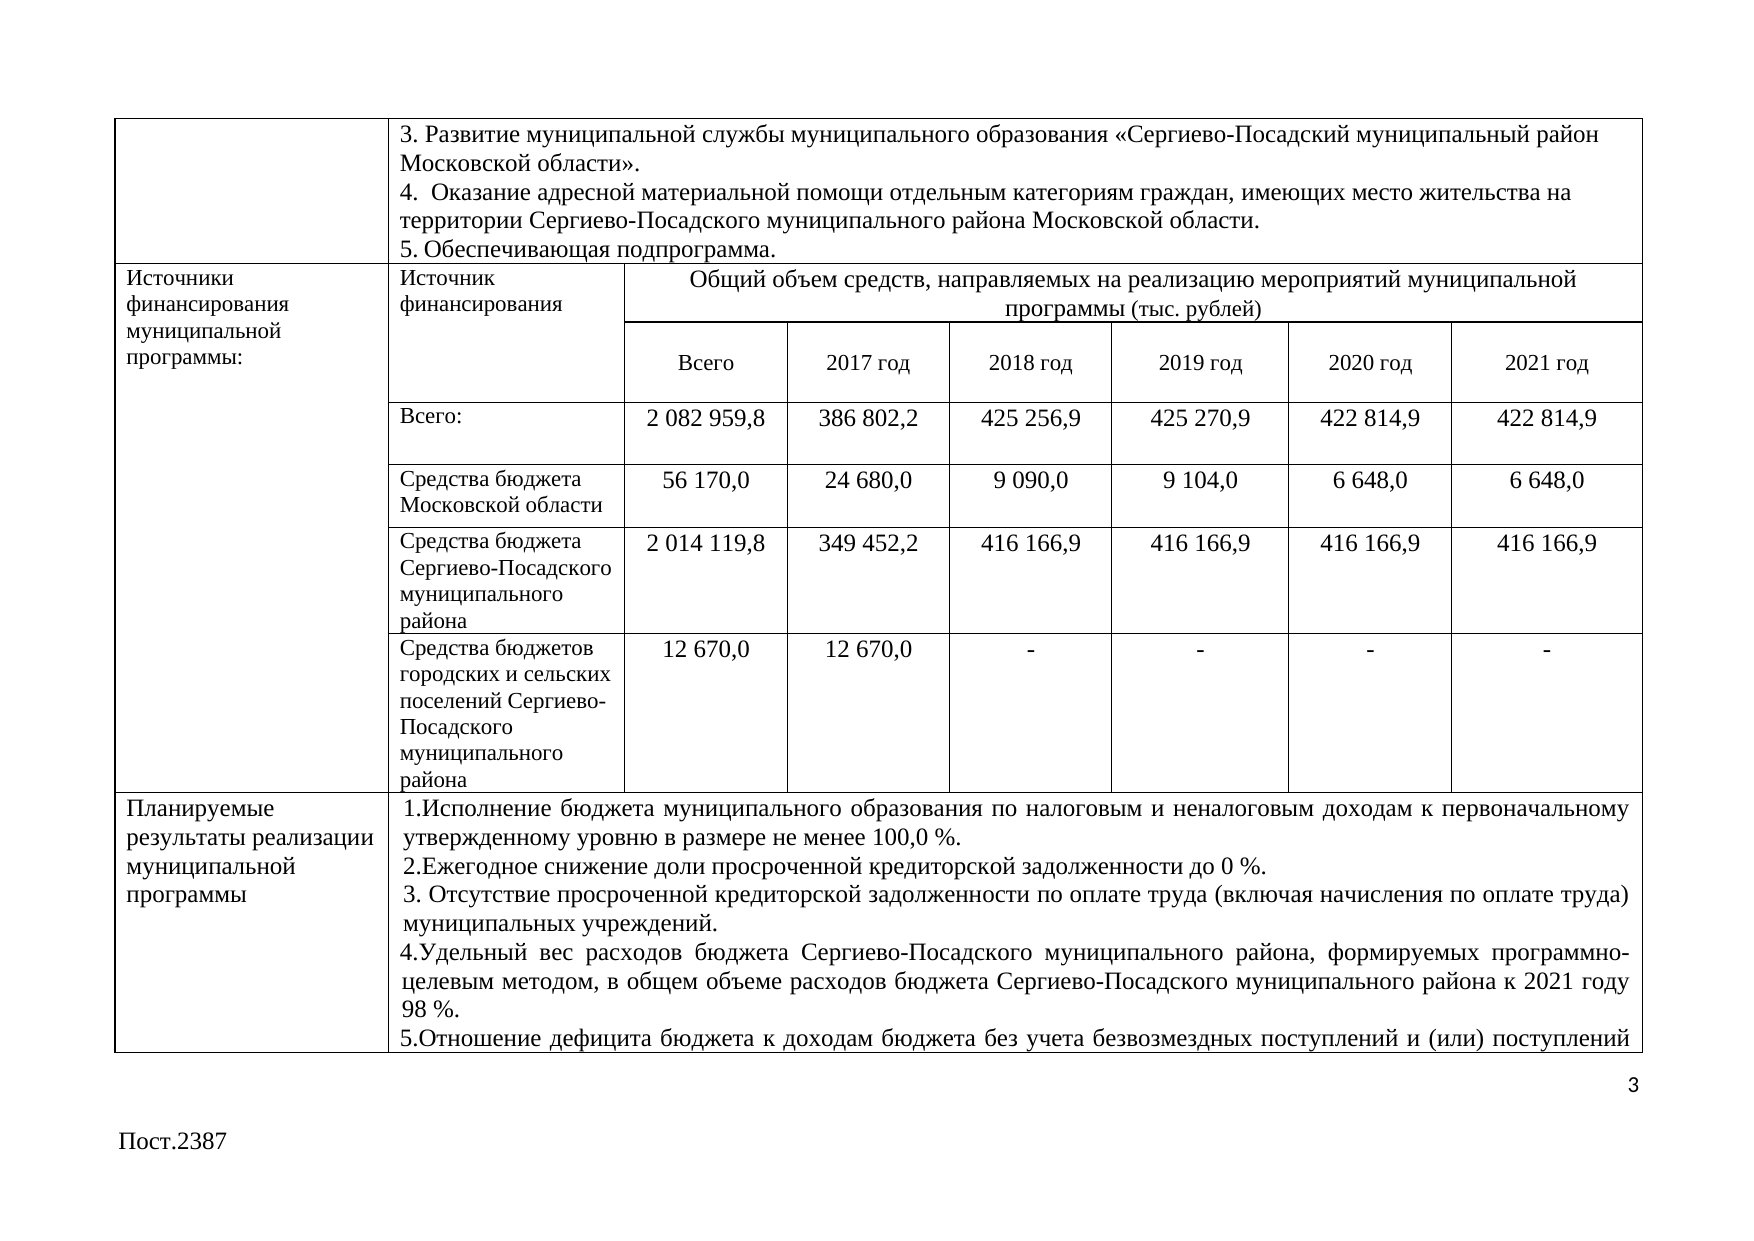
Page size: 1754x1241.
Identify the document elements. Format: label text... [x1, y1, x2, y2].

table_cell 6 648,0 [1289, 465, 1451, 527]
table_cell 422 814,9 [1452, 403, 1642, 464]
table_cell 2021 год [1452, 323, 1642, 402]
table_cell - [1452, 634, 1642, 792]
table_cell 386 802,2 [788, 403, 949, 464]
table_cell 2019 год [1112, 323, 1288, 402]
table_cell 416 166,9 [1112, 528, 1288, 633]
table_cell 24 680,0 [788, 465, 949, 527]
table_cell 349 452,2 [788, 528, 949, 633]
table_cell 9 090,0 [950, 465, 1111, 527]
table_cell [116, 119, 388, 263]
table_cell Всего: [389, 403, 624, 464]
table_cell 2020 год [1289, 323, 1451, 402]
table_cell Средства бюджета Московской области [389, 465, 624, 527]
table_cell Средства бюджета Сергиево-Посадского муниципального района [389, 528, 624, 633]
table_cell 56 170,0 [625, 465, 787, 527]
table_cell - [950, 634, 1111, 792]
table_cell - [1289, 634, 1451, 792]
table_cell Всего [625, 323, 787, 402]
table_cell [389, 119, 1642, 263]
table_cell 416 166,9 [1452, 528, 1642, 633]
table_cell 2018 год [950, 323, 1111, 402]
table_cell - [1112, 634, 1288, 792]
table_cell Источник финансирования [389, 264, 624, 402]
table_cell 2 014 119,8 [625, 528, 787, 633]
table_cell 2017 год [788, 323, 949, 402]
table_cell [116, 793, 388, 1052]
table_cell 12 670,0 [625, 634, 787, 792]
table_cell 416 166,9 [1289, 528, 1451, 633]
table_cell 425 270,9 [1112, 403, 1288, 464]
table_cell Источники финансирования муниципальной программы: [116, 264, 388, 792]
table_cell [389, 793, 1642, 1052]
table_cell 6 648,0 [1452, 465, 1642, 527]
table_cell Общий объем средств, направляемых на реализацию мероприятий муниципальной программы (тыс. рублей) [625, 264, 1642, 321]
table_cell 425 256,9 [950, 403, 1111, 464]
table_cell 422 814,9 [1289, 403, 1451, 464]
table_cell 9 104,0 [1112, 465, 1288, 527]
table_cell Средства бюджетов городских и сельских поселений Сергиево-Посадского муниципального района [389, 634, 624, 792]
table_cell 12 670,0 [788, 634, 949, 792]
table_cell 2 082 959,8 [625, 403, 787, 464]
table_cell 416 166,9 [950, 528, 1111, 633]
